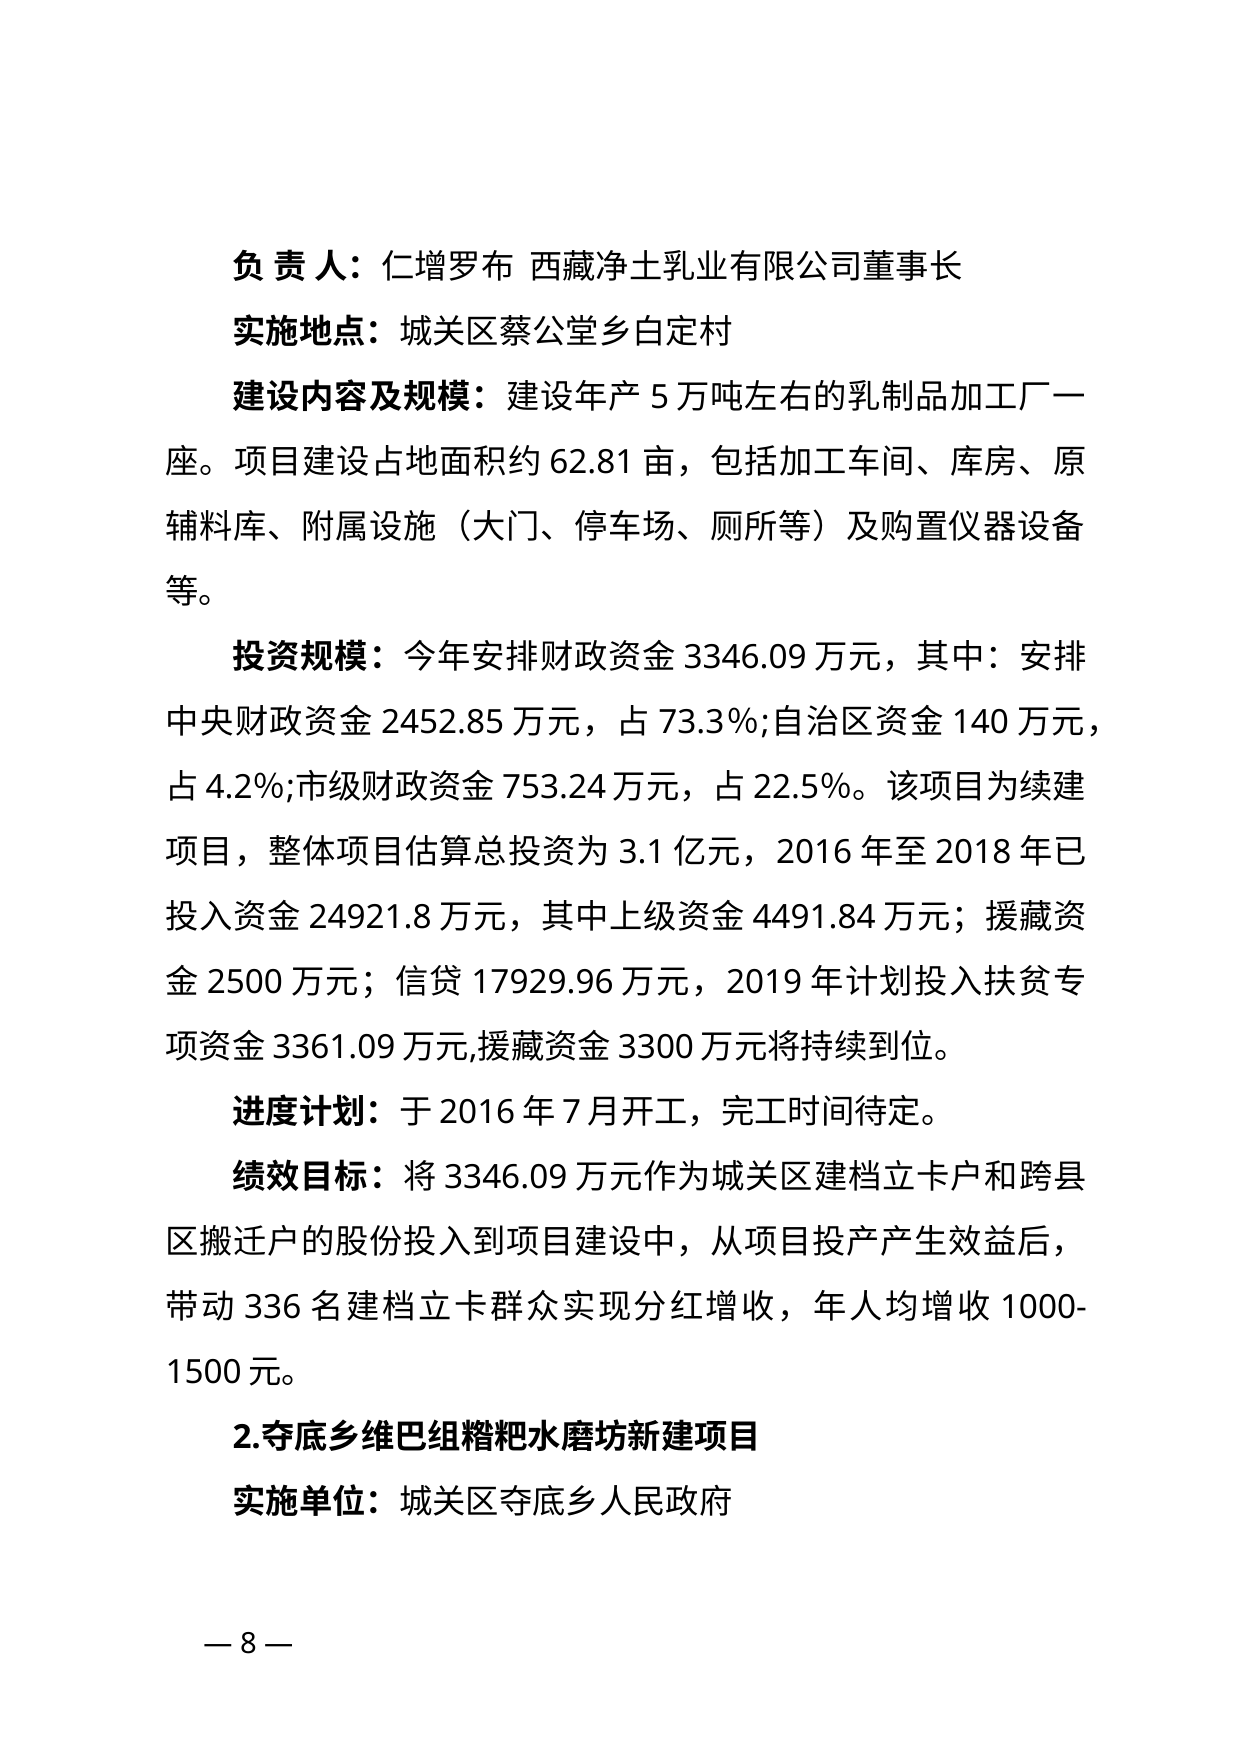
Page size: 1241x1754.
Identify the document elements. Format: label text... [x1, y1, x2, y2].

text 进度计划：于2016年7月开工，完工时间待定。 [165, 1076, 1087, 1141]
text 投资规模：今年安排财政资金3346.09万元，其中：安排中央财政资金2452.85万元，占73.3％;自治区资金140万元，占4.2％;市级财政资金753.24万元，占22.5％。该项目为续建项目，整体项目估算总投资为3.1亿元，2016年至2018年已投入资金24921.8万元，其中上级资金4491.84万元；援藏资金2500万元；信贷17929.96万元，2019年计划投入扶贫专项资金3361.09万元,援藏资金3300万元将持续到位。 [165, 621, 1087, 1076]
text 建设内容及规模：建设年产5万吨左右的乳制品加工厂一座。项目建设占地面积约62.81亩，包括加工车间、库房、原辅料库、附属设施（大门、停车场、厕所等）及购置仪器设备等。 [165, 361, 1087, 621]
text 绩效目标：将3346.09万元作为城关区建档立卡户和跨县区搬迁户的股份投入到项目建设中，从项目投产产生效益后，带动336名建档立卡群众实现分红增收，年人均增收1000-1500元。 [165, 1141, 1087, 1401]
text 实施地点：城关区蔡公堂乡白定村 [165, 296, 1087, 361]
text 负 责 人：仁增罗布 西藏净土乳业有限公司董事长 [165, 231, 1087, 296]
text 实施单位：城关区夺底乡人民政府 [165, 1466, 1087, 1531]
text 2.夺底乡维巴组糌粑水磨坊新建项目 [165, 1401, 1087, 1466]
